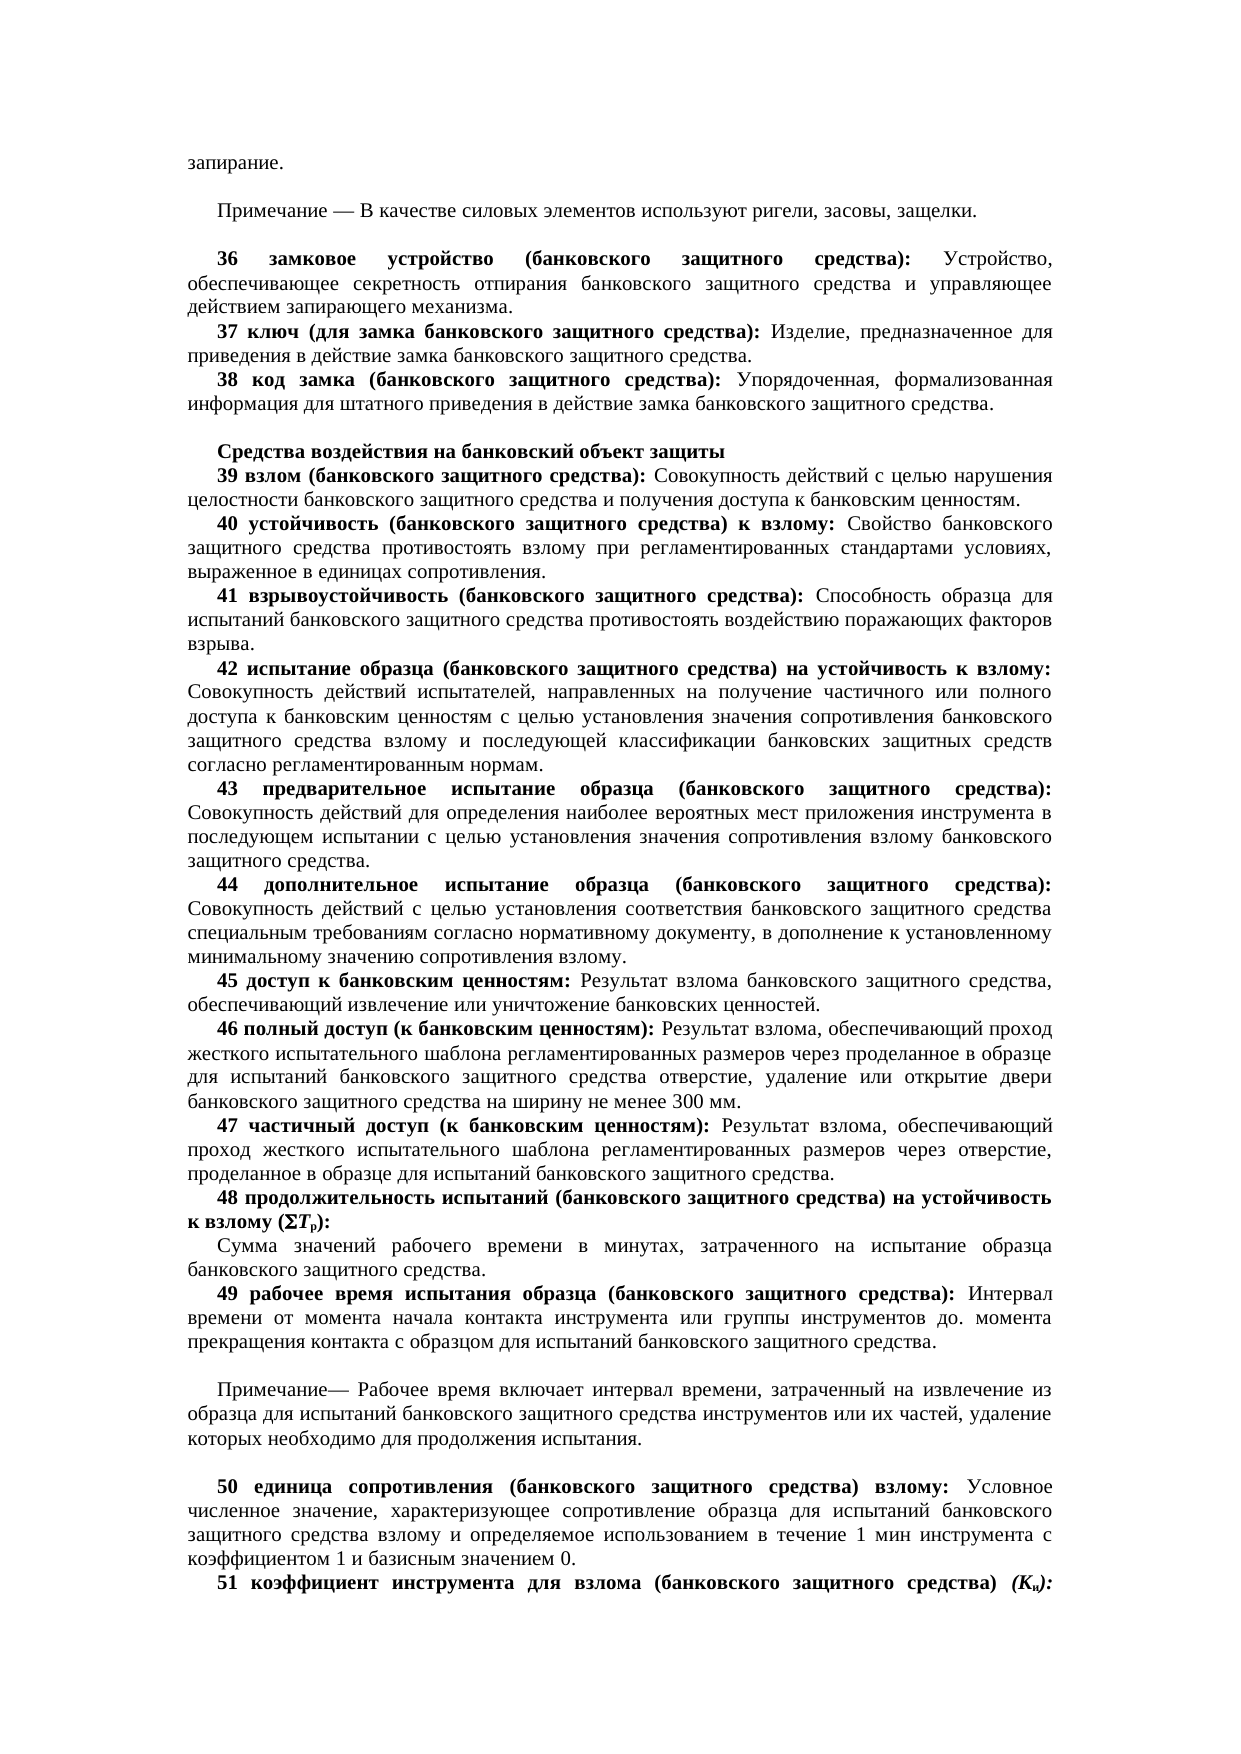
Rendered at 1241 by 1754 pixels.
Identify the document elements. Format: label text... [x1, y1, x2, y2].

text 44 дополнительное испытание образца (банковского защитного средства): Совокупность действий с целью установления соответствия банковского защитного средства специальным требованиям согласно нормативному документу, в дополнение к установленному минимальному значению сопротивления взлому. [187, 872, 1053, 968]
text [187, 1570, 1053, 1594]
text 39 взлом (банковского защитного средства): Совокупность действий с целью нарушения целостности банковского защитного средства и получения доступа к банковским ценностям. [187, 463, 1053, 511]
text 49 рабочее время испытания образца (банковского защитного средства): Интервал времени от момента начала контакта инструмента или группы инструментов до. момента прекращения контакта с образцом для испытаний банковского защитного средства. [187, 1281, 1053, 1353]
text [187, 150, 1053, 174]
text 41 взрывоустойчивость (банковского защитного средства): Способность образца для испытаний банковского защитного средства противостоять воздействию поражающих факторов взрыва. [187, 583, 1053, 655]
text Сумма значений рабочего времени в минутах, затраченного на испытание образца банковского защитного средства. [187, 1233, 1053, 1281]
text 48 продолжительность испытаний (банковского защитного средства) на устойчивость к взлому (Тр): [187, 1185, 1053, 1233]
text 38 код замка (банковского защитного средства): Упорядоченная, формализованная информация для штатного приведения в действие замка банковского защитного средства. [187, 367, 1053, 415]
text 43 предварительное испытание образца (банковского защитного средства): Совокупность действий для определения наиболее вероятных мест приложения инструмента в последующем испытании с целью установления значения сопротивления взлому банковского защитного средства. [187, 776, 1053, 872]
text 45 доступ к банковским ценностям: Результат взлома банковского защитного средства, обеспечивающий извлечение или уничтожение банковских ценностей. [187, 968, 1053, 1016]
text Примечание — В качестве силовых элементов используют ригели, засовы, защелки. [187, 198, 1053, 222]
text 46 полный доступ (к банковским ценностям): Результат взлома, обеспечивающий проход жесткого испытательного шаблона регламентированных размеров через проделанное в образце для испытаний банковского защитного средства отверстие, удаление или открытие двери банковского защитного средства на ширину не менее 300 мм. [187, 1016, 1053, 1112]
text Примечание— Рабочее время включает интервал времени, затраченный на извлечение из образца для испытаний банковского защитного средства инструментов или их частей, удаление которых необходимо для продолжения испытания. [187, 1377, 1053, 1449]
text 37 ключ (для замка банковского защитного средства): Изделие, предназначенное для приведения в действие замка банковского защитного средства. [187, 318, 1053, 367]
text 47 частичный доступ (к банковским ценностям): Результат взлома, обеспечивающий проход жесткого испытательного шаблона регламентированных размеров через отверстие, проделанное в образце для испытаний банковского защитного средства. [187, 1112, 1053, 1185]
text 50 единица сопротивления (банковского защитного средства) взлому: Условное численное значение, характеризующее сопротивление образца для испытаний банковского защитного средства взлому и определяемое использованием в течение 1 мин инструмента с коэффициентом 1 и базисным значением 0. [187, 1473, 1053, 1570]
text 36 замковое устройство (банковского защитного средства): Устройство, обеспечивающее секретность отпирания банковского защитного средства и управляющее действием запирающего механизма. [187, 246, 1053, 318]
text 42 испытание образца (банковского защитного средства) на устойчивость к взлому: Совокупность действий испытателей, направленных на получение частичного или полного доступа к банковским ценностям с целью установления значения сопротивления банковского защитного средства взлому и последующей классификации банковских защитных средств согласно регламентированным нормам. [187, 655, 1053, 776]
text 40 устойчивость (банковского защитного средства) к взлому: Свойство банковского защитного средства противостоять взлому при регламентированных стандартами условиях, выраженное в единицах сопротивления. [187, 511, 1053, 583]
text Средства воздействия на банковский объект защиты [187, 439, 1053, 463]
